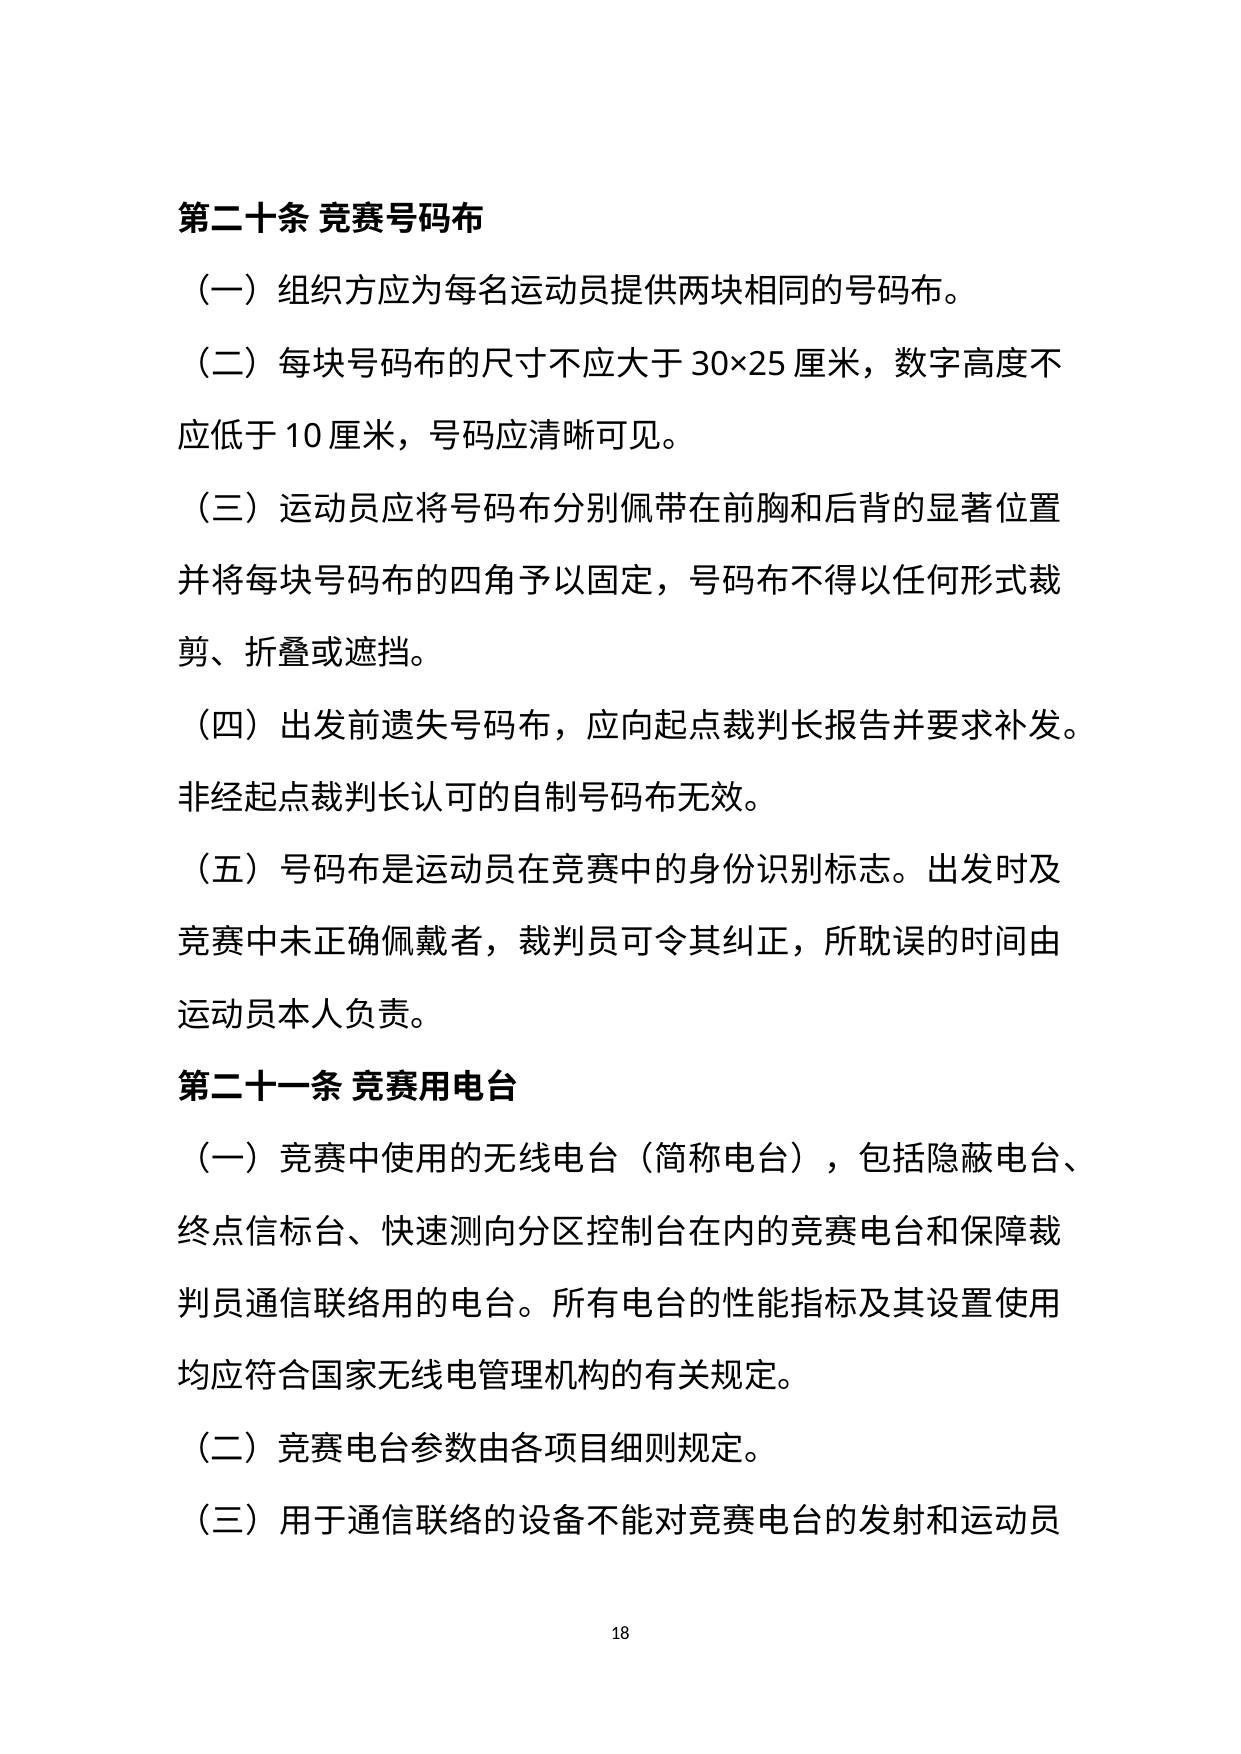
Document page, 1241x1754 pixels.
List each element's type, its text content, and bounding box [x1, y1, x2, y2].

text 第二十条 竞赛号码布 [177, 192, 1063, 240]
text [177, 1493, 1063, 1542]
text 第二十一条 竞赛用电台 [177, 1060, 1063, 1108]
text （一）组织方应为每名运动员提供两块相同的号码布。 [177, 264, 1063, 312]
text （五）号码布是运动员在竞赛中的身份识别标志。出发时及竞赛中未正确佩戴者，裁判员可令其纠正，所耽误的时间由运动员本人负责。 [177, 843, 1063, 1036]
text （四）出发前遗失号码布，应向起点裁判长报告并要求补发。非经起点裁判长认可的自制号码布无效。 [177, 698, 1063, 819]
text （三）运动员应将号码布分别佩带在前胸和后背的显著位置并将每块号码布的四角予以固定，号码布不得以任何形式裁剪、折叠或遮挡。 [177, 481, 1063, 674]
text （一）竞赛中使用的无线电台（简称电台），包括隐蔽电台、终点信标台、快速测向分区控制台在内的竞赛电台和保障裁判员通信联络用的电台。所有电台的性能指标及其设置使用均应符合国家无线电管理机构的有关规定。 [177, 1132, 1063, 1397]
text （二）每块号码布的尺寸不应大于30×25厘米，数字高度不应低于10厘米，号码应清晰可见。 [177, 336, 1063, 457]
text （二）竞赛电台参数由各项目细则规定。 [177, 1421, 1063, 1469]
